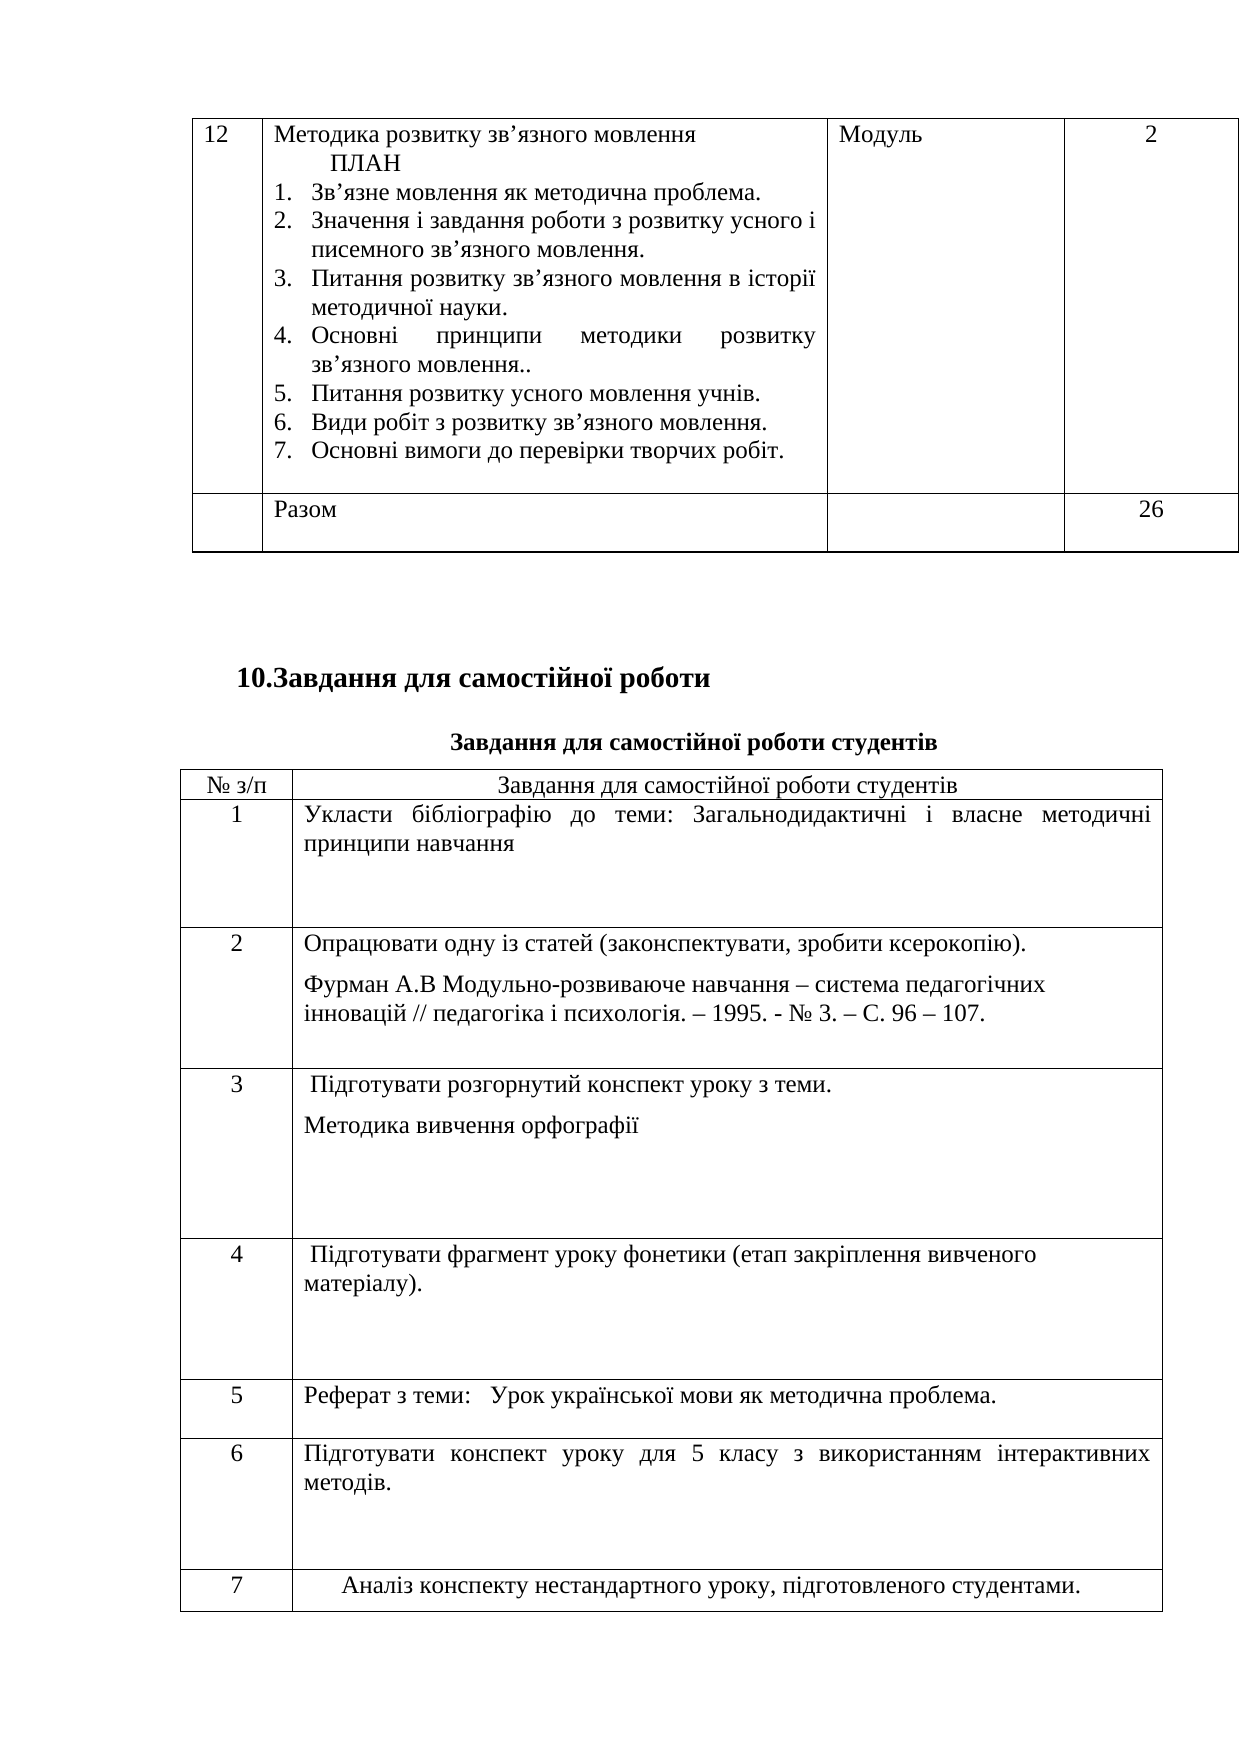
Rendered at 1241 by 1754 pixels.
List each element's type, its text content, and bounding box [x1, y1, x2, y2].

table_cell 12 [193, 119, 262, 493]
table_cell Аналіз конспекту нестандартного уроку, підготовленого студентами. [293, 1570, 1162, 1611]
table_cell 2 [1065, 119, 1238, 493]
text Завдання для самостійної роботи студентів [177, 727, 1152, 756]
table_cell 5 [181, 1380, 292, 1437]
text 10.Завдання для самостійної роботи [177, 660, 1152, 694]
table_cell Підготувати конспект уроку для 5 класу з використанням інтерактивних методів. [293, 1439, 1162, 1569]
table_cell 26 [1065, 494, 1238, 551]
table_cell Підготувати фрагмент уроку фонетики (етап закріплення вивченого матеріалу). [293, 1239, 1162, 1379]
table_cell 3 [181, 1069, 292, 1238]
table_cell 2 [181, 928, 292, 1068]
table_cell 1 [181, 800, 292, 927]
table_cell Модуль [828, 119, 1064, 493]
table_cell [828, 494, 1064, 551]
table_header Завдання для самостійної роботи студентів [293, 770, 1162, 798]
table_cell Укласти бібліографію до теми: Загальнодидактичні і власне методичні принципи навчання [293, 800, 1162, 927]
table_cell 4 [181, 1239, 292, 1379]
table_cell Опрацювати одну із статей (законспектувати, зробити ксерокопію). Фурман А.В Модульно-розвиваюче навчання – система педагогічних інновацій // педагогіка і психологія. – 1995. - № 3. – С. 96 – 107. [293, 928, 1162, 1068]
table_header № з/п [181, 770, 292, 798]
table_cell Разом [263, 494, 827, 551]
table_cell 6 [181, 1439, 292, 1569]
table_cell 7 [181, 1570, 292, 1611]
table_cell [193, 494, 262, 551]
table_cell Реферат з теми: Урок української мови як методична проблема. [293, 1380, 1162, 1437]
table_cell Методика розвитку зв’язного мовлення ПЛАН Зв’язне мовлення як методична проблема. Значення і завдання роботи з розвитку усного і писемного зв’язного мовлення. Питання розвитку зв’язного мовлення в історії методичної науки. Основні принципи методики розвитку зв’язного мовлення.. Питання розвитку усного мовлення учнів. Види робіт з розвитку зв’язного мовлення. Основні вимоги до перевірки творчих робіт. [263, 119, 827, 493]
table_cell Підготувати розгорнутий конспект уроку з теми. Методика вивчення орфографії [293, 1069, 1162, 1238]
